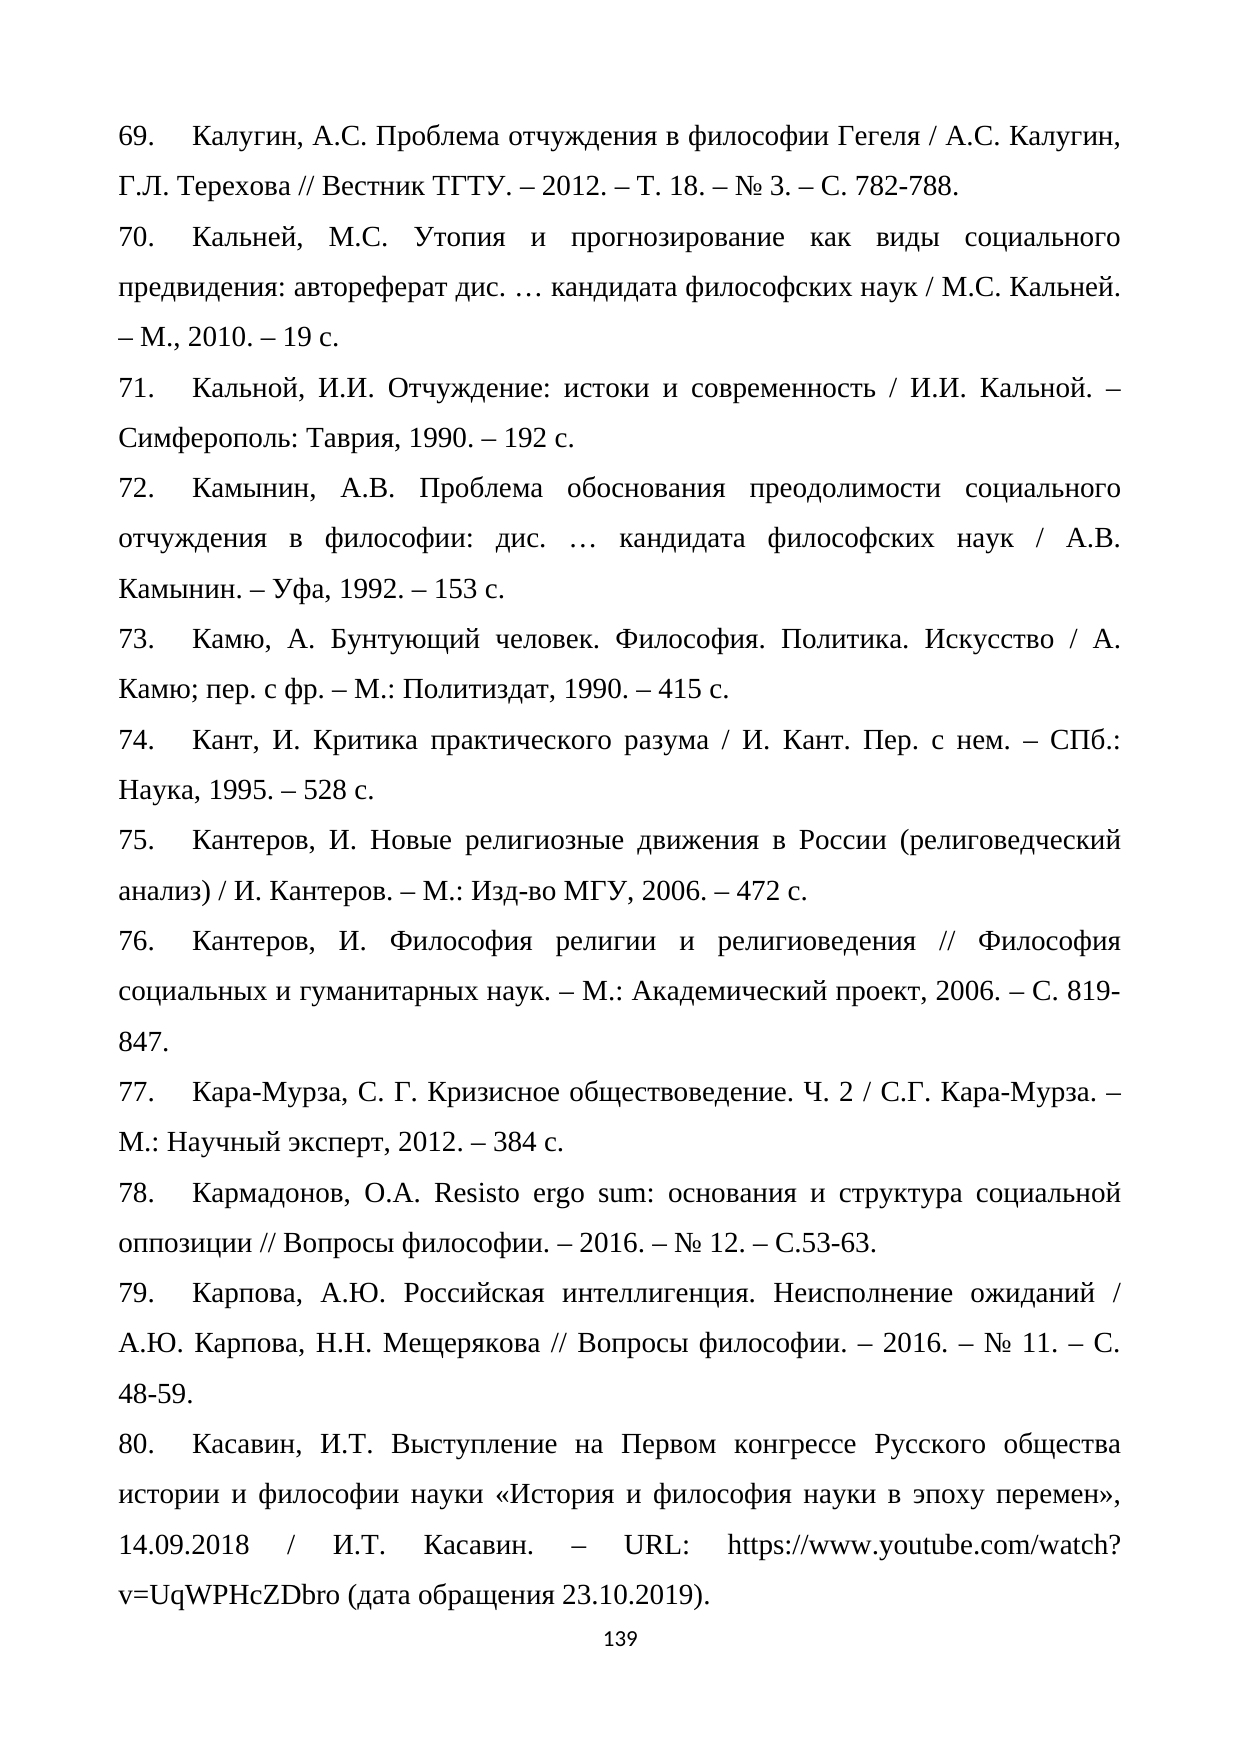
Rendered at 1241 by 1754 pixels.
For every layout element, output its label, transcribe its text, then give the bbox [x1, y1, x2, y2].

list Камю, А. Бунтующий человек. Философия. Политика. Искусство / А. Камю; пер. с фр. – М.: Политиздат, 1990. – 415 с. [118, 621, 1122, 705]
list Касавин, И.Т. Выступление на Первом конгрессе Русского общества истории и философии науки «История и философия науки в эпоху перемен», 14.09.2018 / И.Т. Касавин. – URL: https://www.youtube.com/watch?v=UqWPHcZDbro (дата обращения 23.10.2019). [118, 1426, 1122, 1611]
list Калугин, А.С. Проблема отчуждения в философии Гегеля / А.С. Калугин, Г.Л. Терехова // Вестник ТГТУ. – 2012. – Т. 18. – № 3. – С. 782-788. [118, 118, 1122, 202]
list Камынин, А.В. Проблема обоснования преодолимости социального отчуждения в философии: дис. … кандидата философских наук / А.В. Камынин. – Уфа, 1992. – 153 с. [118, 470, 1122, 604]
list Кальней, М.С. Утопия и прогнозирование как виды социального предвидения: автореферат дис. … кандидата философских наук / М.С. Кальней. – М., 2010. – 19 с. [118, 219, 1122, 353]
list Кант, И. Критика практического разума / И. Кант. Пер. с нем. – СПб.: Наука, 1995. – 528 с. [118, 722, 1122, 806]
list Кармадонов, О.А. Resisto ergo sum: основания и структура социальной оппозиции // Вопросы философии. – 2016. – № 12. – С.53-63. [118, 1175, 1122, 1258]
list Кальной, И.И. Отчуждение: истоки и современность / И.И. Кальной. – Симферополь: Таврия, 1990. – 192 с. [118, 370, 1122, 453]
list Карпова, А.Ю. Российская интеллигенция. Неисполнение ожиданий / А.Ю. Карпова, Н.Н. Мещерякова // Вопросы философии. – 2016. – № 11. – С. 48-59. [118, 1275, 1122, 1409]
list Кантеров, И. Новые религиозные движения в России (религоведческий анализ) / И. Кантеров. – М.: Изд-во МГУ, 2006. – 472 с. [118, 822, 1122, 906]
list Кантеров, И. Философия религии и религиоведения // Философия социальных и гуманитарных наук. – М.: Академический проект, 2006. – С. 819-847. [118, 923, 1122, 1057]
list Кара-Мурза, С. Г. Кризисное обществоведение. Ч. 2 / С.Г. Кара-Мурза. – М.: Научный эксперт, 2012. – 384 с. [118, 1074, 1122, 1158]
